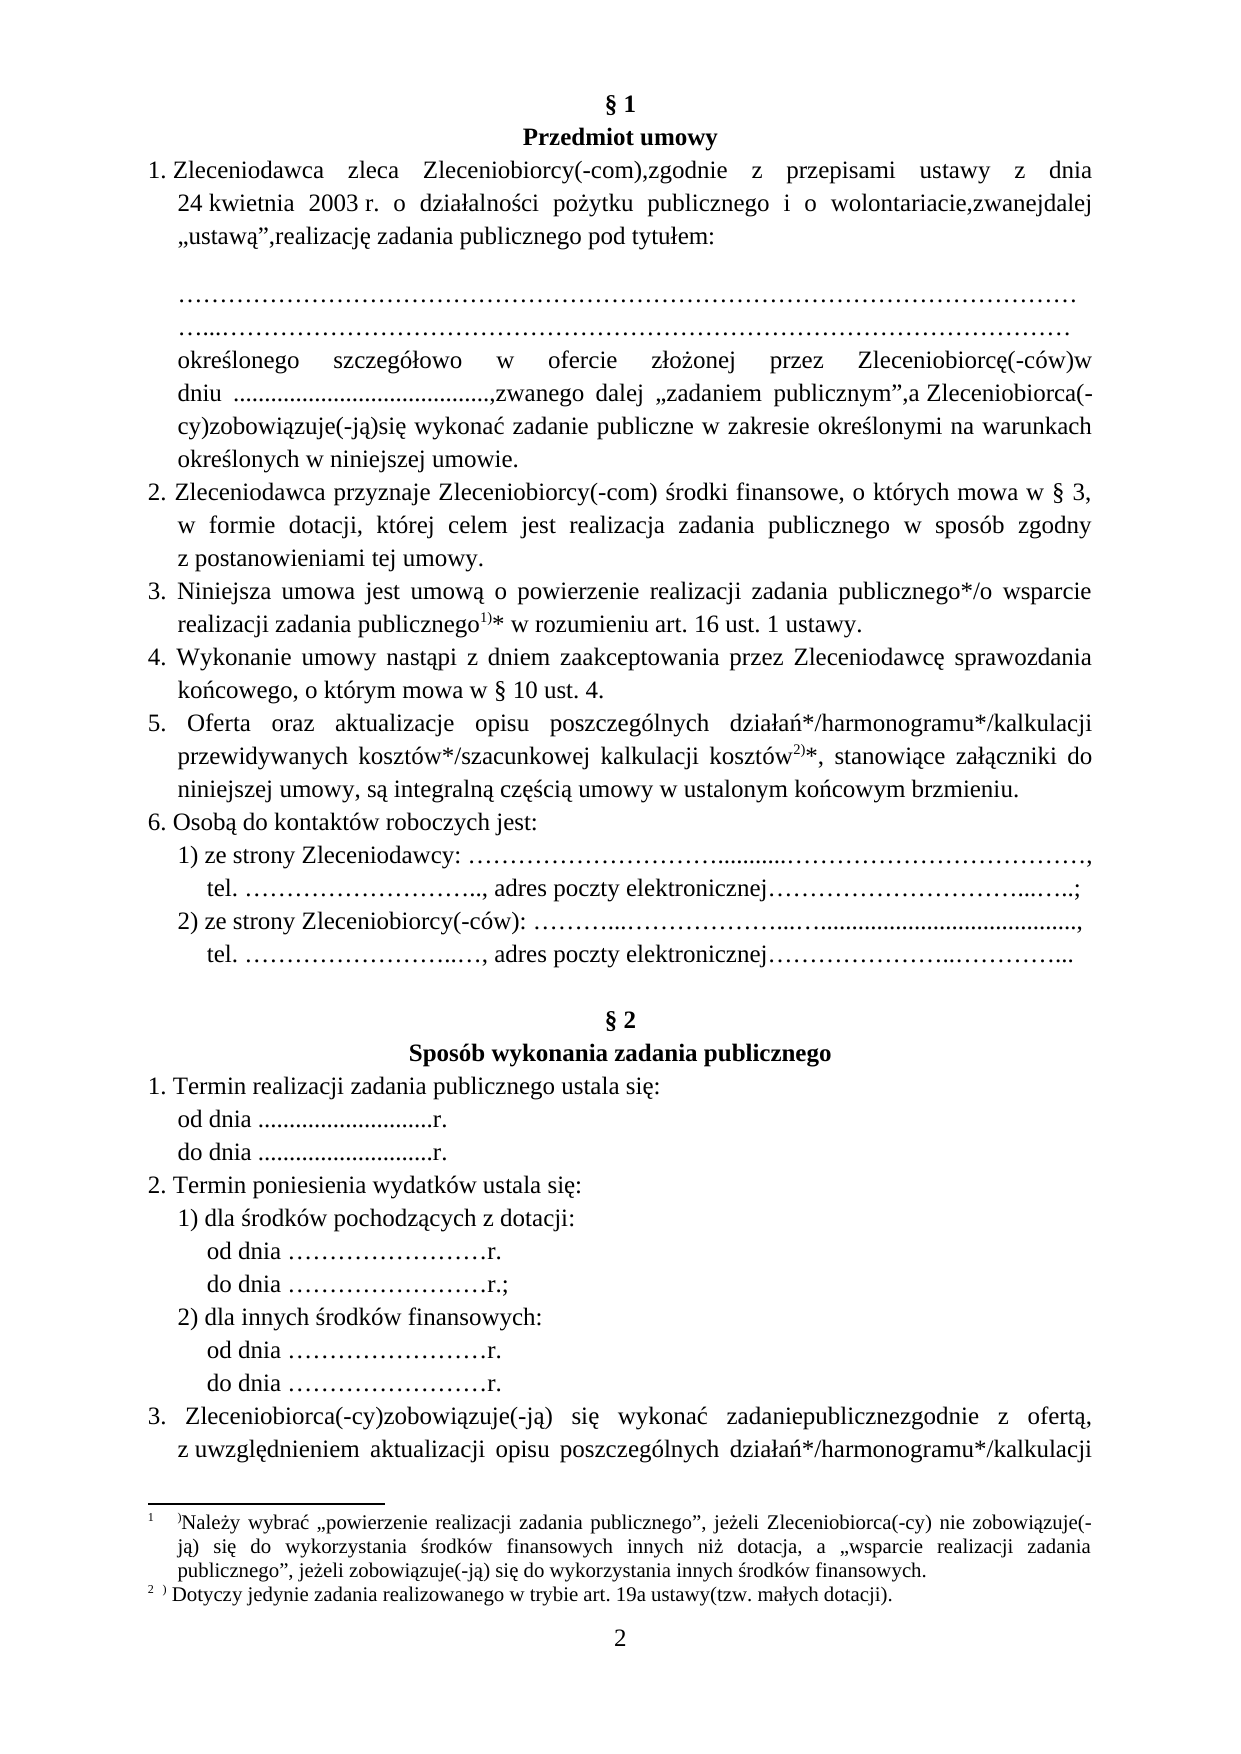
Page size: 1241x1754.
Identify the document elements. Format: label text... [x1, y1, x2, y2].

text 1) ze strony Zleceniodawcy: …………………………...........………………………………, [177, 840, 1093, 869]
text 1. Zleceniodawca zleca Zleceniobiorcy(-com),zgodnie z przepisami ustawy z dnia 24 kwietnia 2003 r. o działalności pożytku publicznego i o wolontariacie,zwanejdalej „ustawą”,realizację zadania publicznego pod tytułem: [148, 155, 1093, 249]
text …………………………………………………………………………………………………...………………………………………………………………………………………… [177, 279, 1093, 341]
text 2) dla innych środków finansowych: [177, 1302, 1093, 1331]
text do dnia ……………………r. [207, 1368, 1093, 1397]
text 6. Osobą do kontaktów roboczych jest: [148, 807, 1093, 836]
text 1. Termin realizacji zadania publicznego ustala się: [148, 1071, 1093, 1100]
text 3. Niniejsza umowa jest umową o powierzenie realizacji zadania publicznego*/o wsparcie realizacji zadania publicznego)* w rozumieniu art. 16 ust. 1 ustawy. [148, 576, 1093, 638]
text 5. Oferta oraz aktualizacje opisu poszczególnych działań*/harmonogramu*/kalkulacji przewidywanych kosztów*/szacunkowej kalkulacji kosztów)*, stanowiące załączniki do niniejszej umowy, są integralną częścią umowy w ustalonym końcowym brzmieniu. [148, 708, 1093, 803]
text § 2 [148, 1005, 1093, 1034]
text określonego szczegółowo w ofercie złożonej przez Zleceniobiorcę(-ców)w dniu .........................................,zwanego dalej „zadaniem publicznym”,a Zleceniobiorca(-cy)zobowiązuje(-ją)się wykonać zadanie publiczne w zakresie określonymi na warunkach określonych w niniejszej umowie. [177, 345, 1093, 473]
text 2) ze strony Zleceniobiorcy(-ców): ………...………………...…........................................., [177, 906, 1093, 935]
text 2. Zleceniodawca przyznaje Zleceniobiorcy(-com) środki finansowe, o których mowa w § 3, w formie dotacji, której celem jest realizacja zadania publicznego w sposób zgodny z postanowieniami tej umowy. [148, 477, 1093, 572]
text do dnia ……………………r.; [207, 1269, 1093, 1298]
text 4. Wykonanie umowy nastąpi z dniem zaakceptowania przez Zleceniodawcę sprawozdania końcowego, o którym mowa w § 10 ust. 4. [148, 642, 1093, 704]
text tel. ……………………..…, adres poczty elektronicznej…………………..…………... [207, 939, 1093, 968]
text tel. ……………………….., adres poczty elektronicznej…………………………...…..; [207, 873, 1093, 902]
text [148, 1401, 1093, 1463]
text 2. Termin poniesienia wydatków ustala się: [148, 1170, 1093, 1199]
text Sposób wykonania zadania publicznego [148, 1038, 1093, 1067]
text § 1 [148, 89, 1093, 117]
text od dnia ……………………r. [207, 1236, 1093, 1265]
text od dnia ............................r. [177, 1104, 1093, 1133]
text do dnia ............................r. [148, 1137, 1093, 1166]
text 1) dla środków pochodzących z dotacji: [148, 1203, 1093, 1232]
text od dnia ……………………r. [207, 1335, 1093, 1364]
text Przedmiot umowy [148, 122, 1093, 150]
